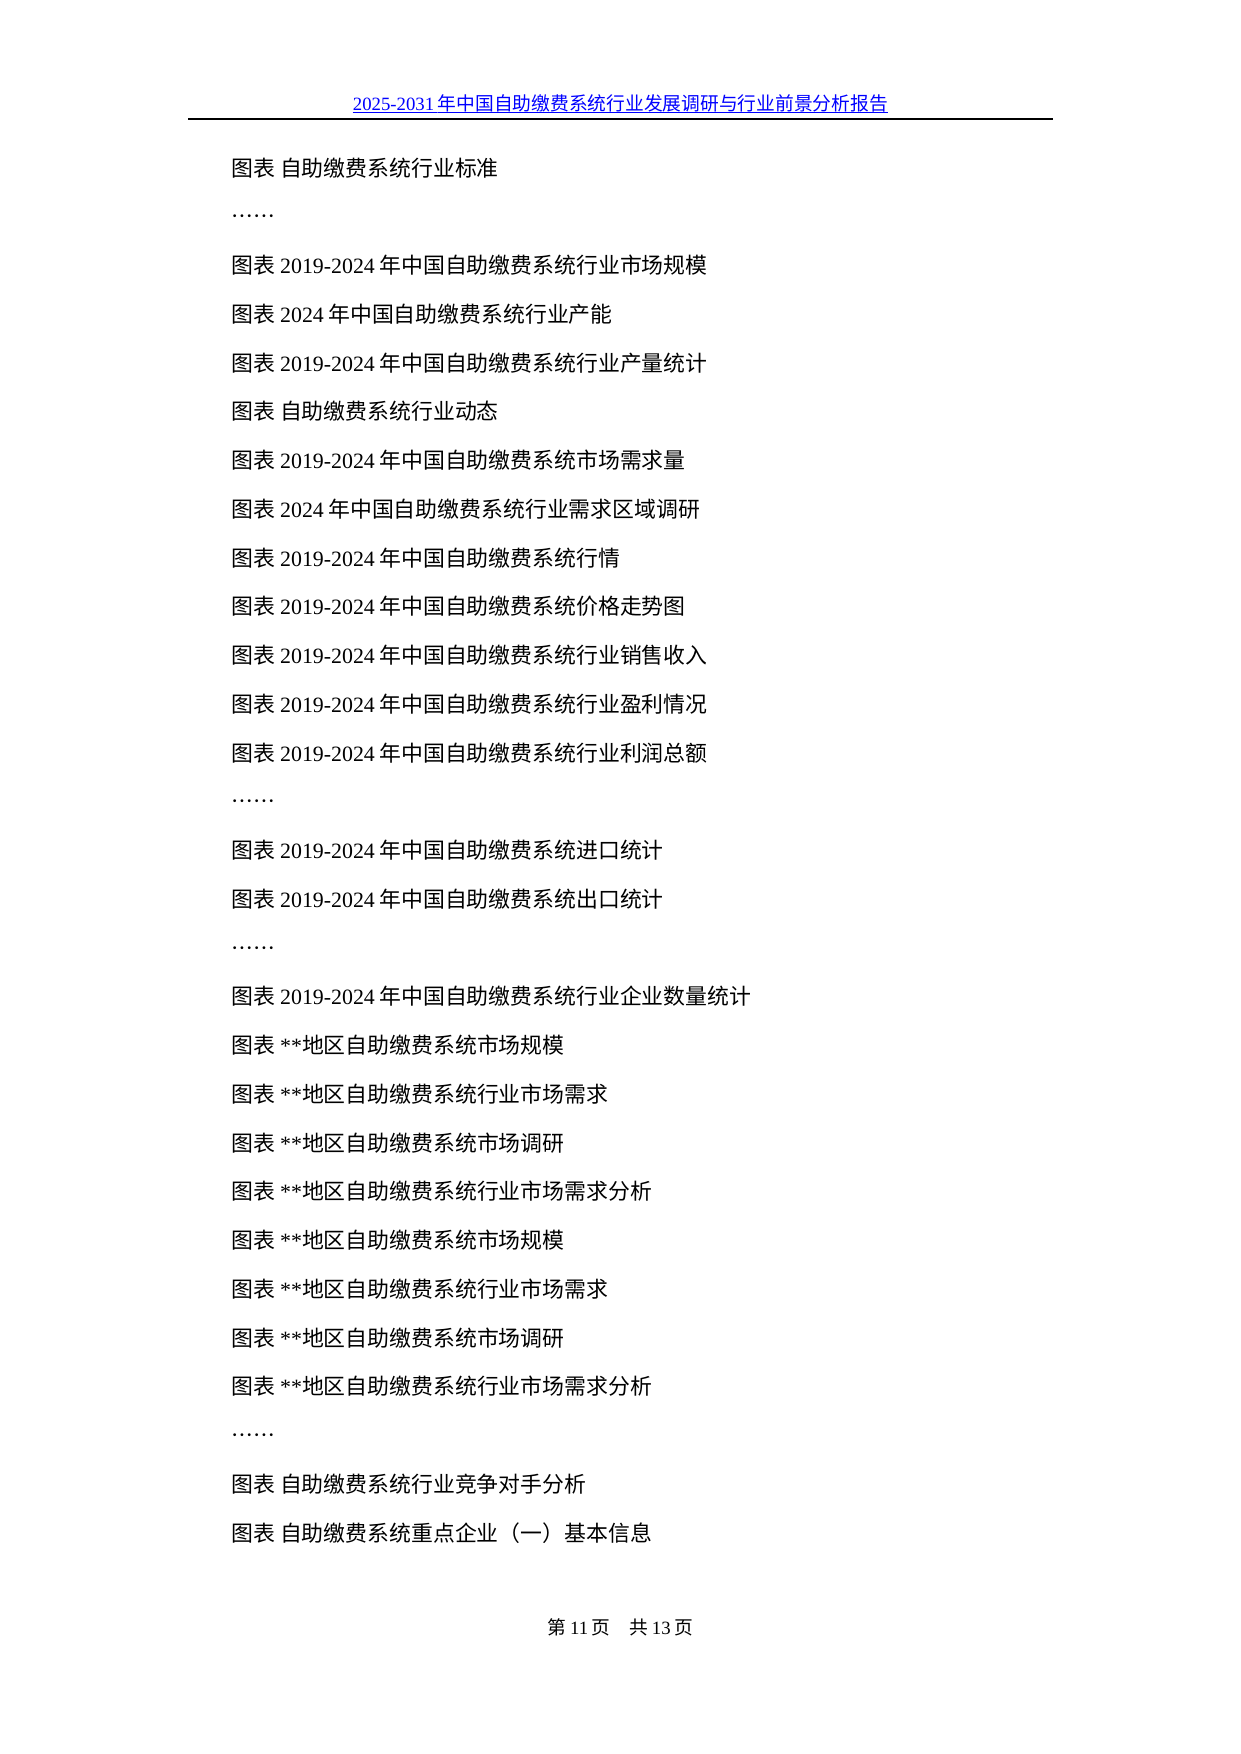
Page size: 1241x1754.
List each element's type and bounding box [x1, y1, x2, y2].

text [187, 150, 1053, 1548]
